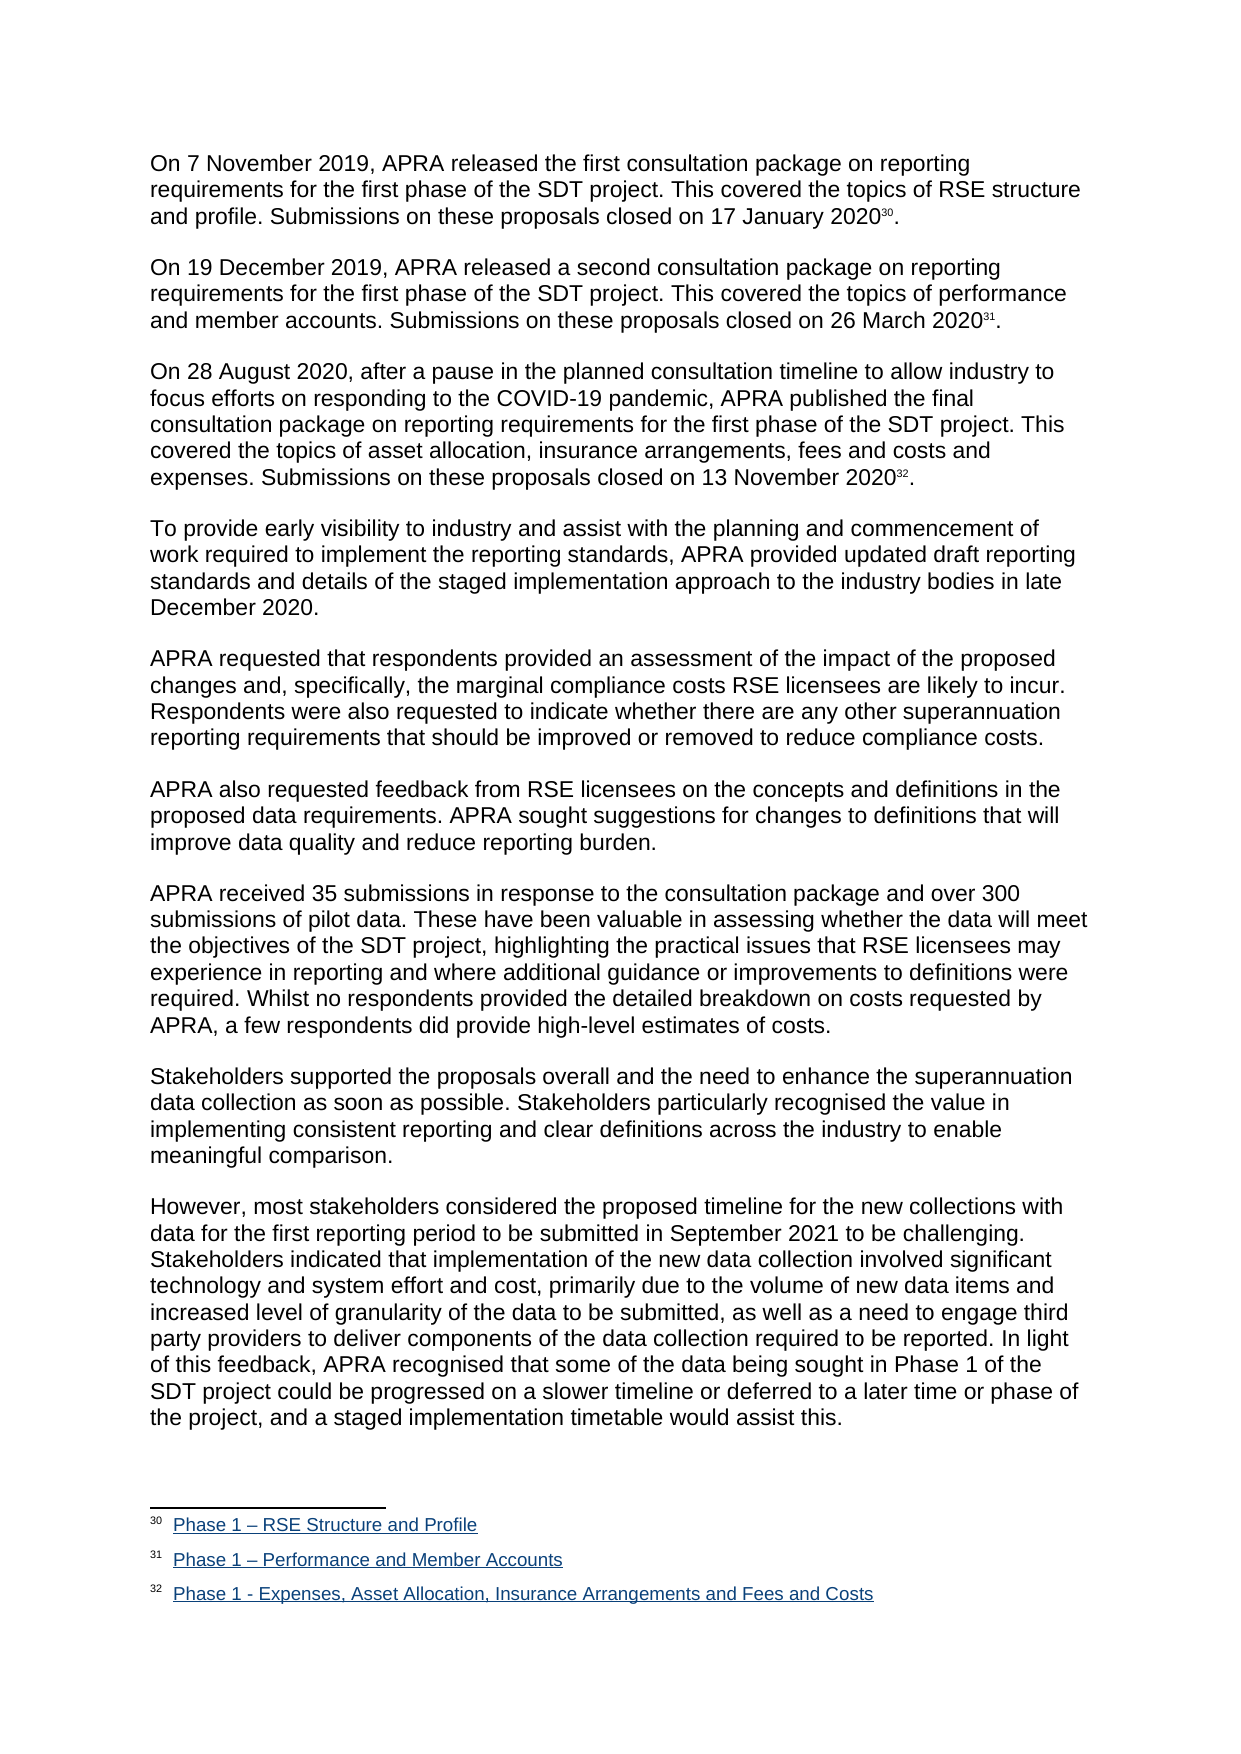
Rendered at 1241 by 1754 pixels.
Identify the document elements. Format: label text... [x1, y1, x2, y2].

text On 28 August 2020, after a pause in the planned consultation timeline to allow industry to focus efforts on responding to the COVID-19 pandemic, APRA published the final consultation package on reporting requirements for the first phase of the SDT project. This covered the topics of asset allocation, insurance arrangements, fees and costs and expenses. Submissions on these proposals closed on 13 November 2020. [150, 358, 1090, 490]
text APRA also requested feedback from RSE licensees on the concepts and definitions in the proposed data requirements. APRA sought suggestions for changes to definitions that will improve data quality and reduce reporting burden. [150, 776, 1090, 855]
text Stakeholders supported the proposals overall and the need to enhance the superannuation data collection as soon as possible. Stakeholders particularly recognised the value in implementing consistent reporting and clear definitions across the industry to enable meaningful comparison. [150, 1063, 1090, 1168]
text APRA requested that respondents provided an assessment of the impact of the proposed changes and, specifically, the marginal compliance costs RSE licensees are likely to incur. Respondents were also requested to indicate whether there are any other superannuation reporting requirements that should be improved or removed to reduce compliance costs. [150, 645, 1090, 751]
text To provide early visibility to industry and assist with the planning and commencement of work required to implement the reporting standards, APRA provided updated draft reporting standards and details of the staged implementation approach to the industry bodies in late December 2020. [150, 515, 1090, 620]
text APRA received 35 submissions in response to the consultation package and over 300 submissions of pilot data. These have been valuable in assessing whether the data will meet the objectives of the SDT project, highlighting the practical issues that RSE licensees may experience in reporting and where additional guidance or improvements to definitions were required. Whilst no respondents provided the detailed breakdown on costs requested by APRA, a few respondents did provide high-level estimates of costs. [150, 880, 1090, 1038]
text On 19 December 2019, APRA released a second consultation package on reporting requirements for the first phase of the SDT project. This covered the topics of performance and member accounts. Submissions on these proposals closed on 26 March 2020. [150, 254, 1090, 333]
text On 7 November 2019, APRA released the first consultation package on reporting requirements for the first phase of the SDT project. This covered the topics of RSE structure and profile. Submissions on these proposals closed on 17 January 2020. [150, 150, 1090, 229]
text However, most stakeholders considered the proposed timeline for the new collections with data for the first reporting period to be submitted in September 2021 to be challenging. Stakeholders indicated that implementation of the new data collection involved significant technology and system effort and cost, primarily due to the volume of new data items and increased level of granularity of the data to be submitted, as well as a need to engage third party providers to deliver components of the data collection required to be reported. In light of this feedback, APRA recognised that some of the data being sought in Phase 1 of the SDT project could be progressed on a slower timeline or deferred to a later time or phase of the project, and a staged implementation timetable would assist this. [150, 1193, 1090, 1431]
